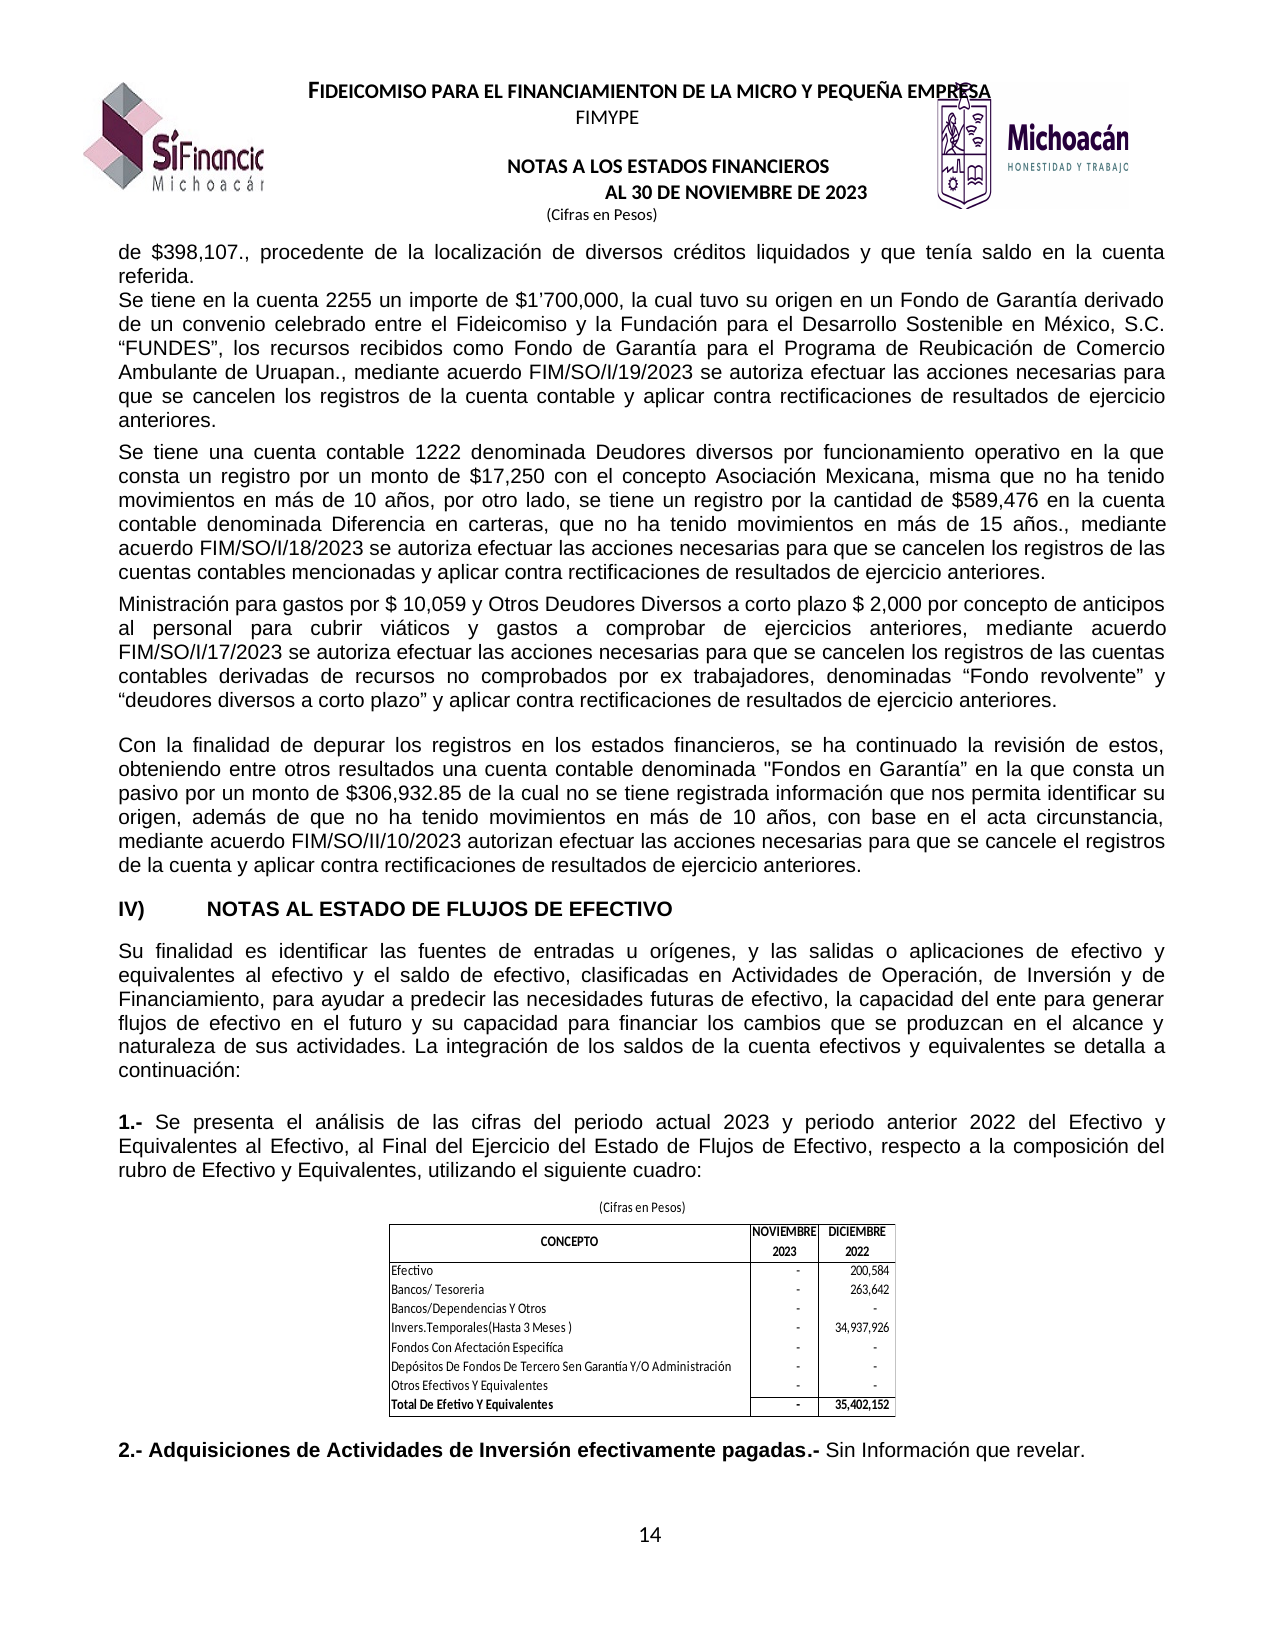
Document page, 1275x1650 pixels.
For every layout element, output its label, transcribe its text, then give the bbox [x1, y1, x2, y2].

picture [82, 82, 264, 192]
text IV) NOTAS AL ESTADO DE FLUJOS DE EFECTIVO [118, 897, 1167, 921]
text Su finalidad es identificar las fuentes de entradas u orígenes, y las salidas o aplicaciones de efectivo y equivalentes al efectivo y el saldo de efectivo, clasificadas en Actividades de Operación, de Inversión y de Financiamiento, para ayudar a predecir las necesidades futuras de efectivo, la capacidad del ente para generar flujos de efectivo en el futuro y su capacidad para financiar los cambios que se produzcan en el alcance y naturaleza de sus actividades. La integración de los saldos de la cuenta efectivos y equivalentes se detalla a continuación: [118, 938, 1167, 1082]
text Con la finalidad de depurar los registros en los estados financieros, se ha continuado la revisión de estos, obteniendo entre otros resultados una cuenta contable denominada "Fondos en Garantía” en la que consta un pasivo por un monto de $306,932.85 de la cual no se tiene registrada información que nos permita identificar su origen, además de que no ha tenido movimientos en más de 10 años, con base en el acta circunstancia, mediante acuerdo FIM/SO/II/10/2023 autorizan efectuar las acciones necesarias para que se cancele el registros de la cuenta y aplicar contra rectificaciones de resultados de ejercicio anteriores. [118, 733, 1167, 876]
text 2.- Adquisiciones de Actividades de Inversión efectivamente pagadas.- Sin Información que revelar. [118, 1438, 1167, 1462]
picture [937, 82, 1129, 209]
text 1.- Se presenta el análisis de las cifras del periodo actual 2023 y periodo anterior 2022 del Efectivo y Equivalentes al Efectivo, al Final del Ejercicio del Estado de Flujos de Efectivo, respecto a la composición del rubro de Efectivo y Equivalentes, utilizando el siguiente cuadro: [118, 1110, 1167, 1182]
text Ministración para gastos por $ 10,059 y Otros Deudores Diversos a corto plazo $ 2,000 por concepto de anticipos al personal para cubrir viáticos y gastos a comprobar de ejercicios anteriores, mediante acuerdo FIM/SO/I/17/2023 se autoriza efectuar las acciones necesarias para que se cancelen los registros de las cuentas contables derivadas de recursos no comprobados por ex trabajadores, denominadas “Fondo revolvente” y “deudores diversos a corto plazo” y aplicar contra rectificaciones de resultados de ejercicio anteriores. [118, 592, 1167, 712]
text Se tiene una cuenta contable 1222 denominada Deudores diversos por funcionamiento operativo en la que consta un registro por un monto de $17,250 con el concepto Asociación Mexicana, misma que no ha tenido movimientos en más de 10 años, por otro lado, se tiene un registro por la cantidad de $589,476 en la cuenta contable denominada Diferencia en carteras, que no ha tenido movimientos en más de 15 años., mediante acuerdo FIM/SO/I/18/2023 se autoriza efectuar las acciones necesarias para que se cancelen los registros de las cuentas contables mencionadas y aplicar contra rectificaciones de resultados de ejercicio anteriores. [118, 440, 1167, 584]
text Se tiene en la cuenta 2255 un importe de $1’700,000, la cual tuvo su origen en un Fondo de Garantía derivado de un convenio celebrado entre el Fideicomiso y la Fundación para el Desarrollo Sostenible en México, S.C. “FUNDES”, los recursos recibidos como Fondo de Garantía para el Programa de Reubicación de Comercio Ambulante de Uruapan., mediante acuerdo FIM/SO/I/19/2023 se autoriza efectuar las acciones necesarias para que se cancelen los registros de la cuenta contable y aplicar contra rectificaciones de resultados de ejercicio anteriores. [118, 288, 1167, 432]
